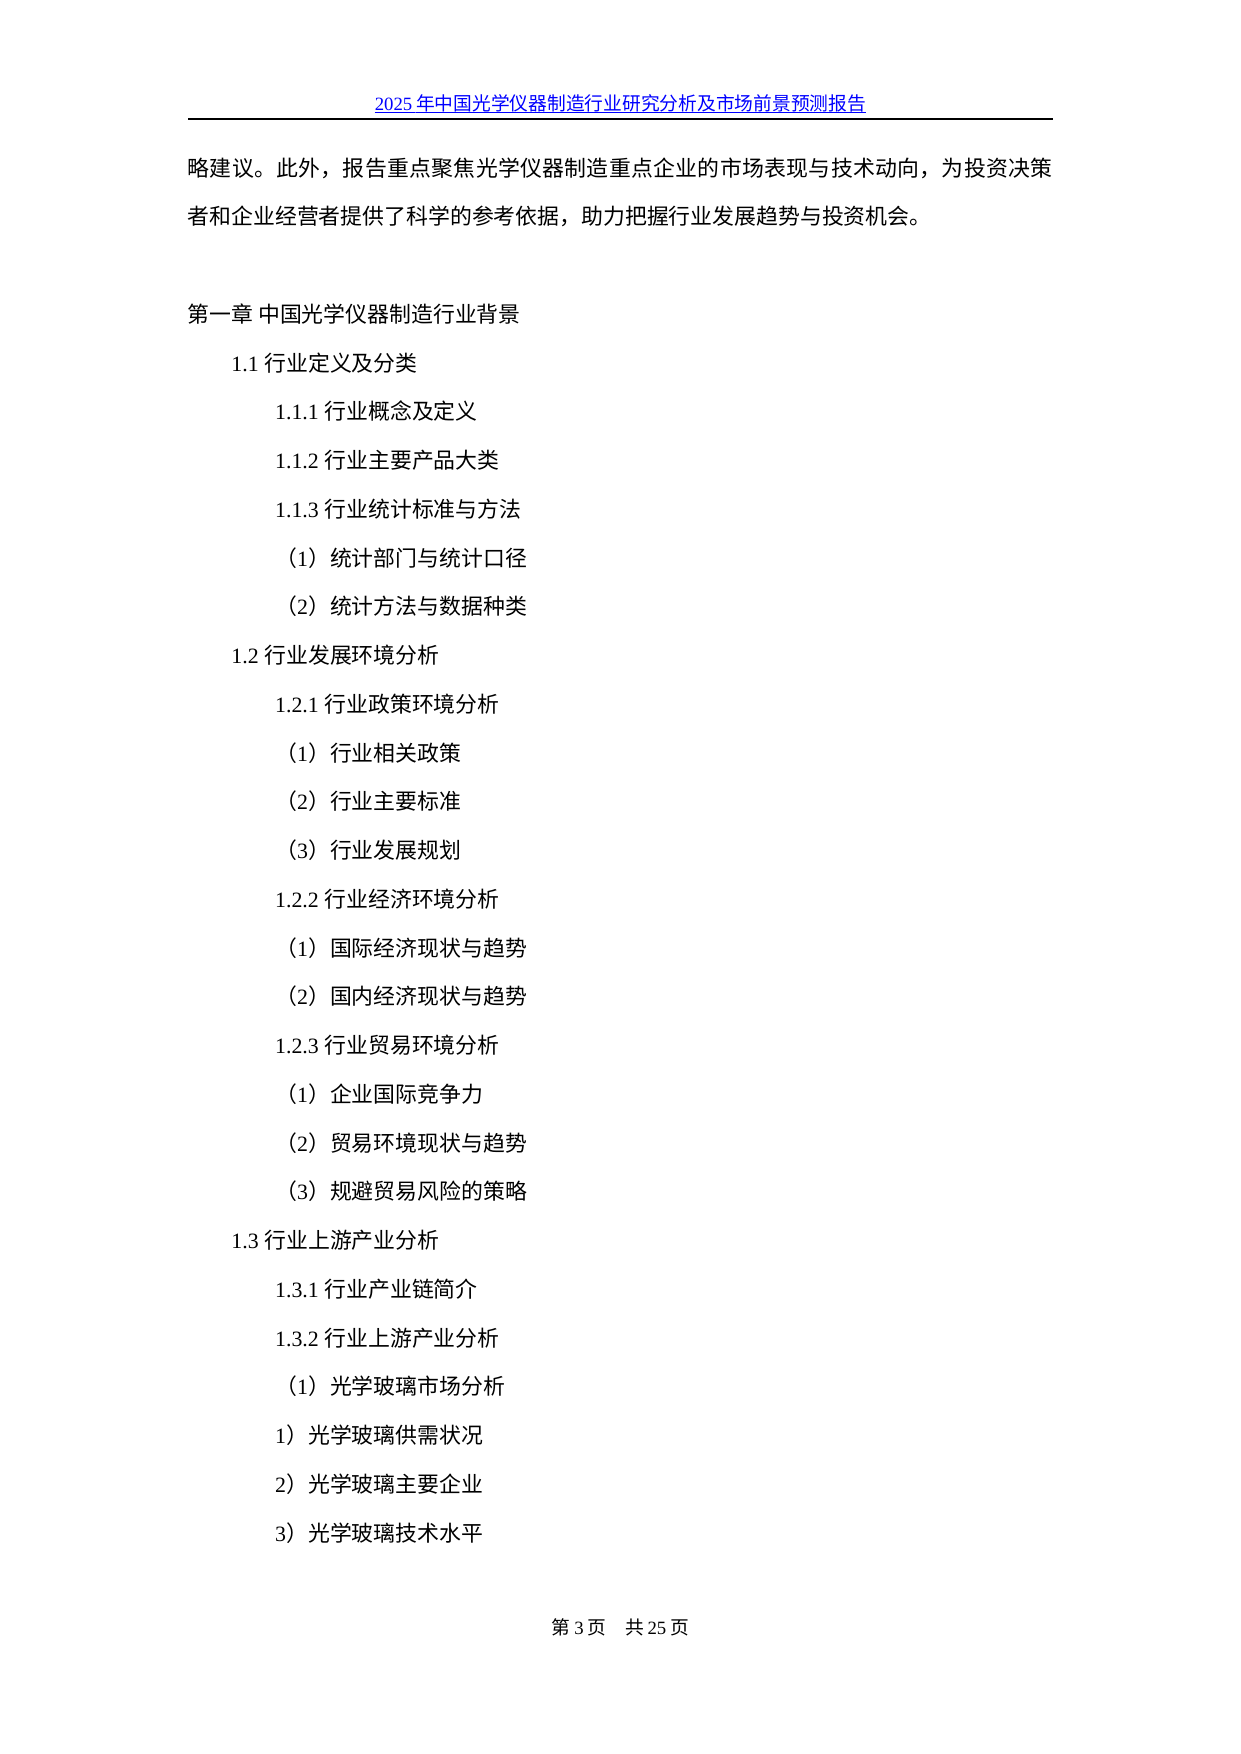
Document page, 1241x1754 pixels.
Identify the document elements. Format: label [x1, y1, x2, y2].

text [187, 150, 1053, 1548]
